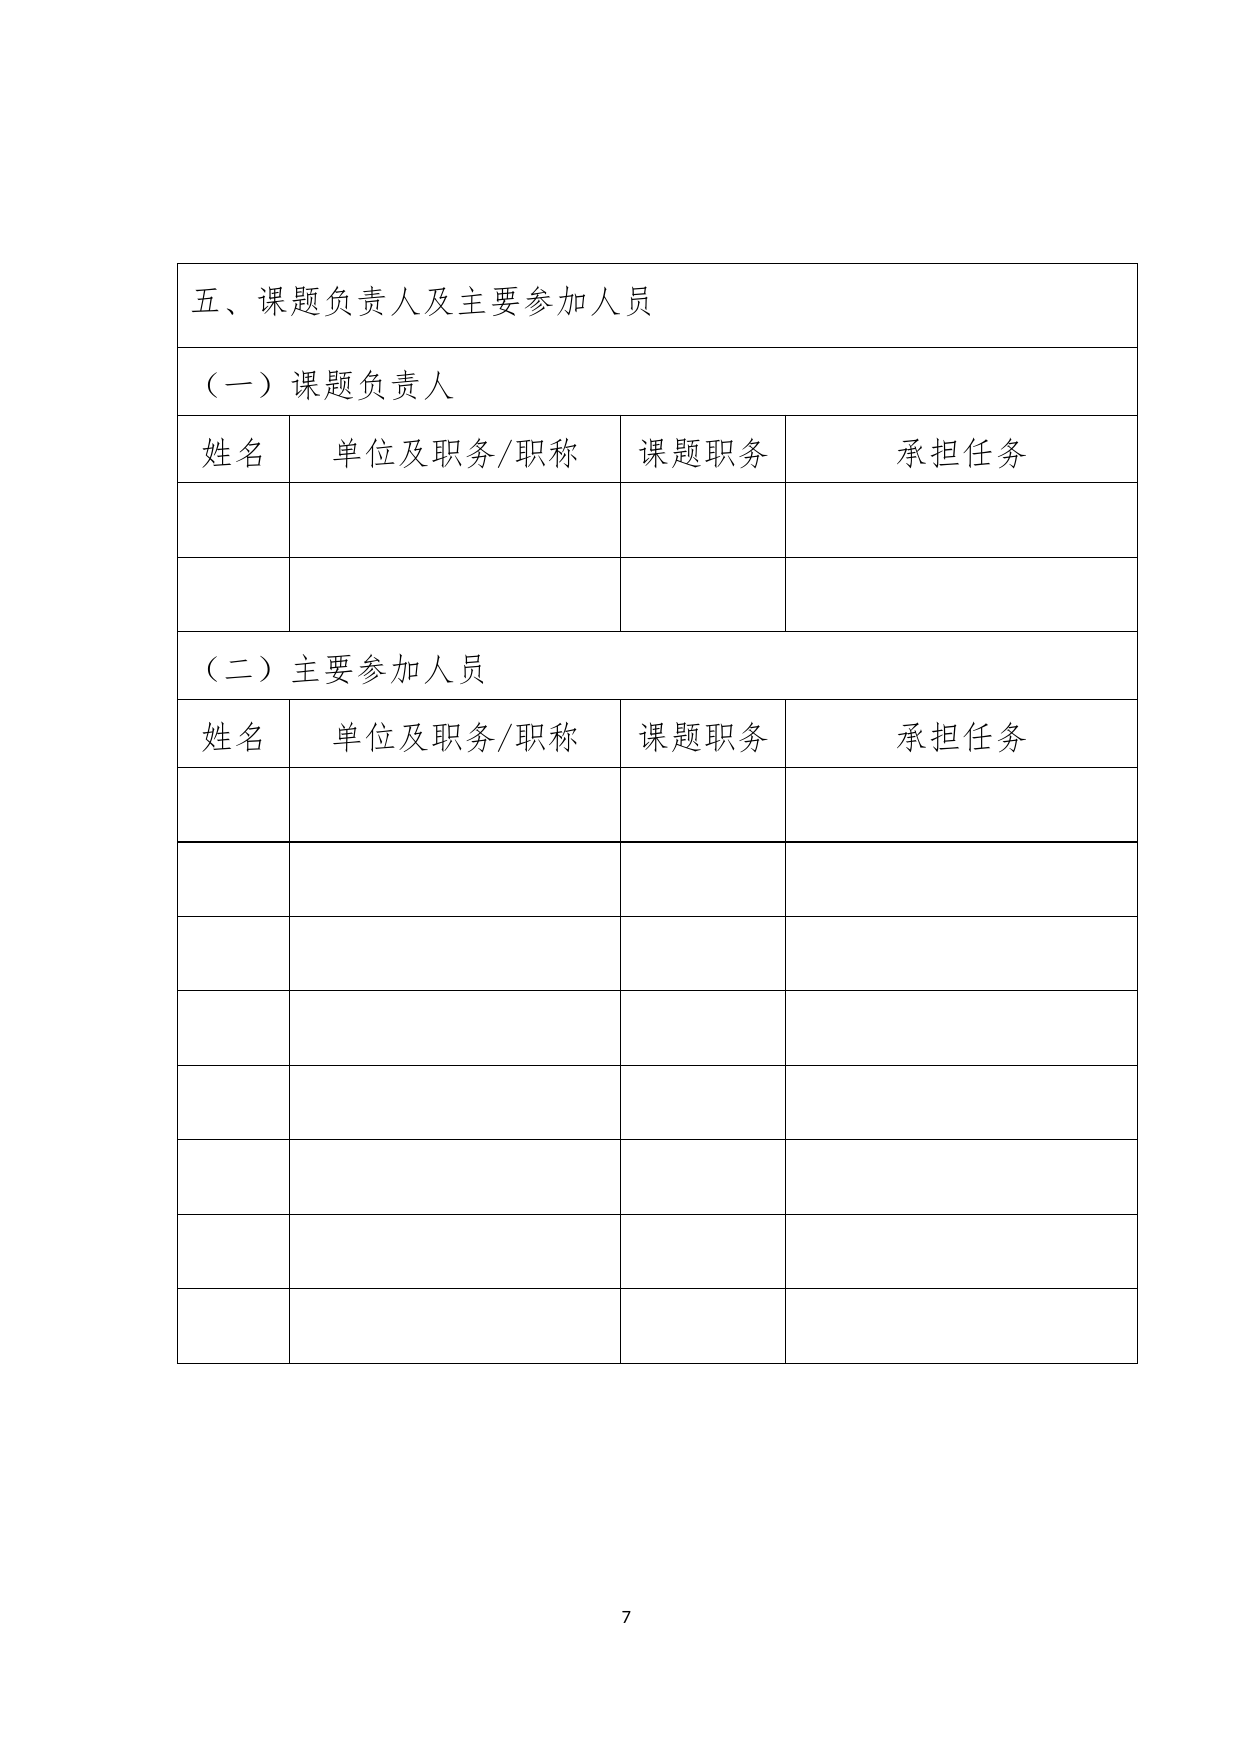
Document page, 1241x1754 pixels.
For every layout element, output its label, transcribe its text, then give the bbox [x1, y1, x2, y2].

table_cell [786, 843, 1137, 916]
table_cell （一）课题负责人 [178, 348, 1137, 414]
table_cell [786, 768, 1137, 841]
table_cell [290, 768, 620, 841]
table_cell 姓名 [178, 416, 289, 482]
table_cell [786, 1140, 1137, 1214]
table_cell 课题职务 [621, 700, 785, 767]
table_cell [178, 1215, 289, 1288]
table_cell 承担任务 [786, 700, 1137, 767]
table_cell [621, 768, 785, 841]
table_cell （二）主要参加人员 [178, 632, 1137, 699]
table_cell [786, 991, 1137, 1065]
table_cell 单位及职务/职称 [290, 700, 620, 767]
table_cell [621, 917, 785, 990]
table_cell [290, 1140, 620, 1214]
table_cell [621, 1289, 785, 1363]
table_cell [621, 1066, 785, 1139]
table_cell [178, 768, 289, 841]
table_cell [178, 843, 289, 916]
table_cell [178, 1140, 289, 1214]
table_cell [621, 991, 785, 1065]
table_cell [290, 1066, 620, 1139]
table_cell [290, 483, 620, 557]
table_header 五、课题负责人及主要参加人员 [178, 264, 1137, 347]
table_cell [621, 1140, 785, 1214]
table_cell [621, 483, 785, 557]
table_cell [290, 917, 620, 990]
table_cell [178, 991, 289, 1065]
table_cell [178, 1066, 289, 1139]
table_cell [178, 917, 289, 990]
table_cell [290, 558, 620, 631]
table_cell [290, 843, 620, 916]
table_cell [786, 917, 1137, 990]
table_cell [621, 843, 785, 916]
table_cell [786, 1289, 1137, 1363]
table_cell [786, 1066, 1137, 1139]
table_cell 课题职务 [621, 416, 785, 482]
table_cell [621, 1215, 785, 1288]
table_cell [290, 1215, 620, 1288]
table_cell 单位及职务/职称 [290, 416, 620, 482]
table_cell [178, 1289, 289, 1363]
table_cell [290, 1289, 620, 1363]
table_cell [178, 483, 289, 557]
table_cell 姓名 [178, 700, 289, 767]
table_cell [290, 991, 620, 1065]
table_cell [621, 558, 785, 631]
table_cell [786, 558, 1137, 631]
table_cell [178, 558, 289, 631]
table_cell [786, 1215, 1137, 1288]
table_cell [786, 483, 1137, 557]
table_cell 承担任务 [786, 416, 1137, 482]
